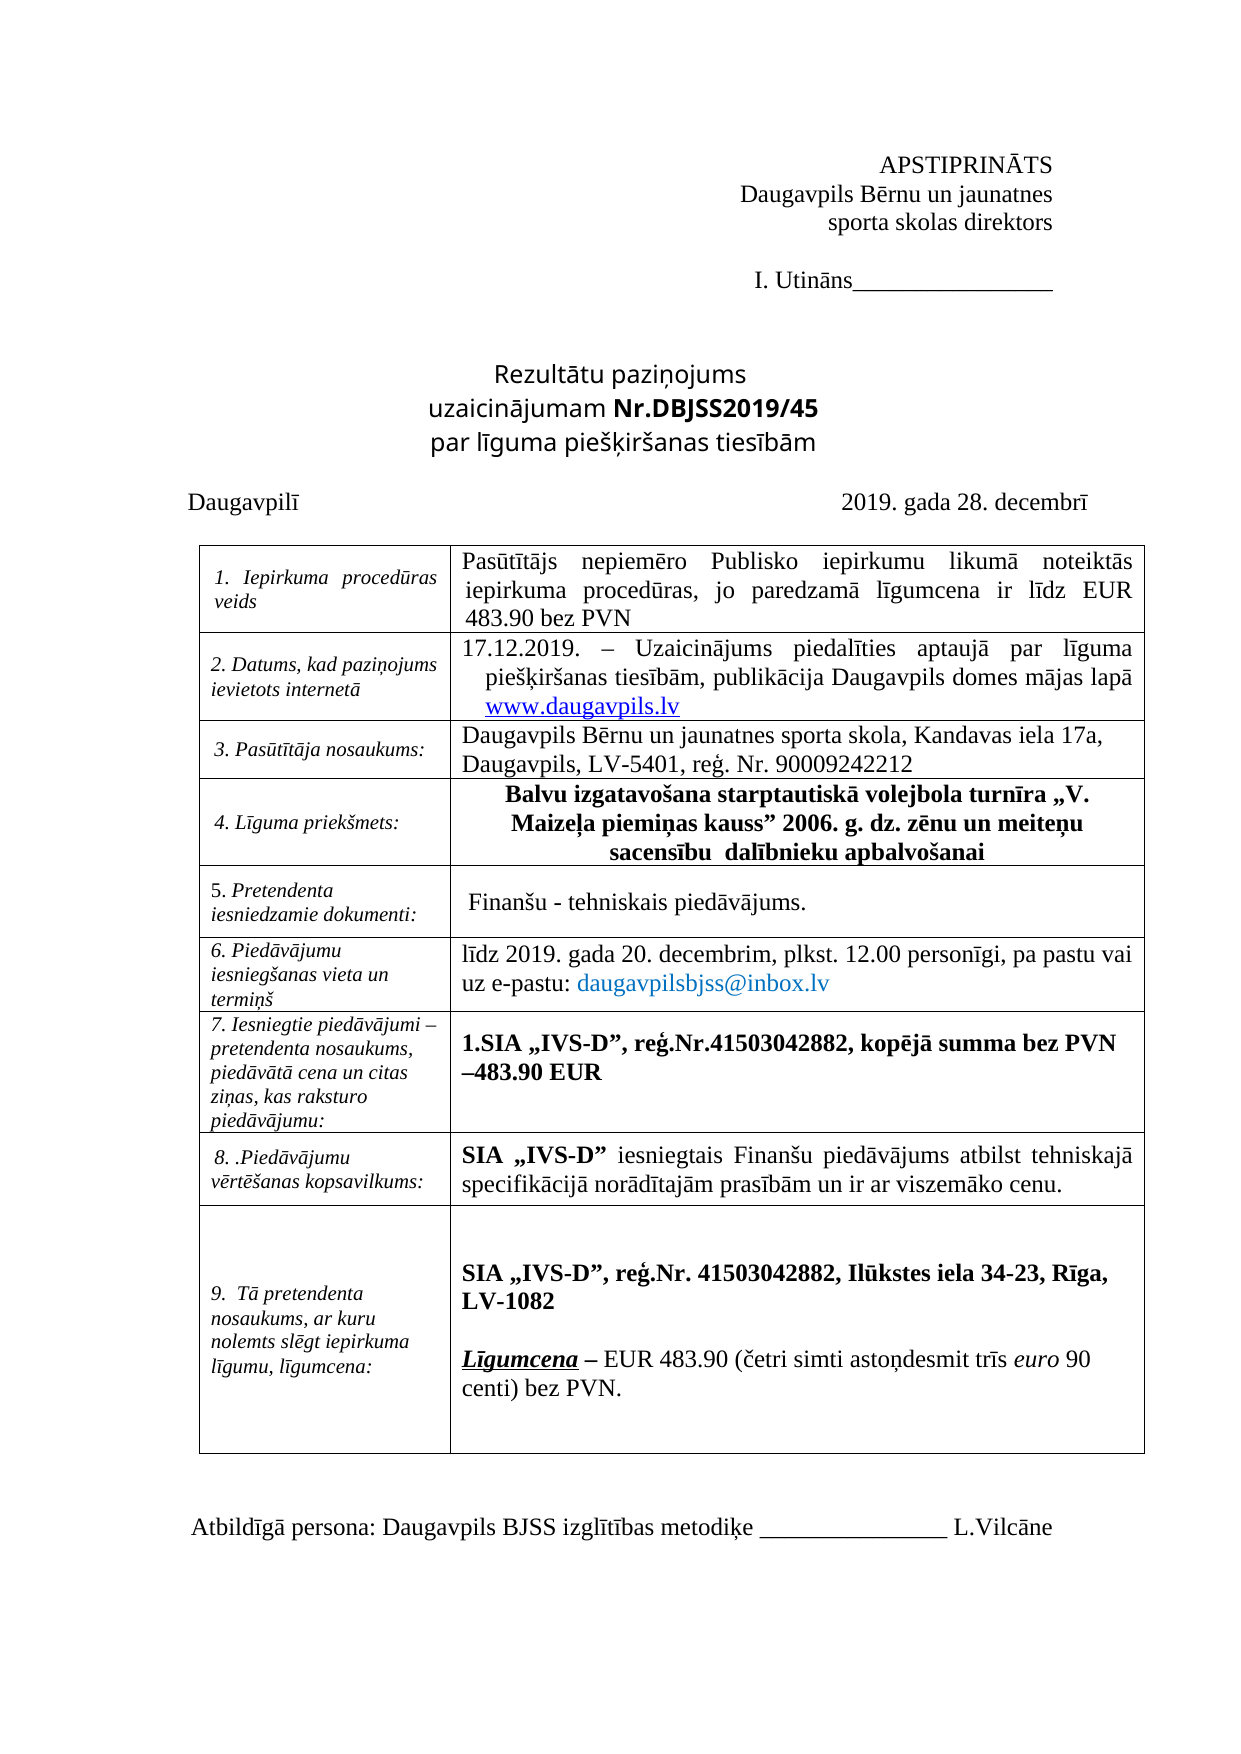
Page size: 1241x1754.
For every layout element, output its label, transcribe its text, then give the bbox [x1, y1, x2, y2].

table_cell 9. Tā pretendenta nosaukums, ar kuru nolemts slēgt iepirkuma līgumu, līgumcena: [200, 1206, 450, 1453]
table_header 1. Iepirkuma procedūras veids [200, 546, 450, 632]
table_cell 7. Iesniegtie piedāvājumi – pretendenta nosaukums, piedāvātā cena un citas ziņas, kas raksturo piedāvājumu: [200, 1012, 450, 1132]
text Daugavpilī 2019. gada 28. decembrī [187, 487, 1053, 545]
table_cell 17.12.2019. – Uzaicinājums piedalīties aptaujā par līguma piešķiršanas tiesībām, publikācija Daugavpils domes mājas lapā www.daugavpils.lv [451, 633, 1144, 719]
table_cell 8. .Piedāvājumu vērtēšanas kopsavilkums: [200, 1133, 450, 1205]
text Atbildīgā persona: Daugavpils BJSS izglītības metodiķe _______________ L.Vilcāne [187, 1512, 1053, 1541]
table_cell 6. Piedāvājumu iesniegšanas vieta un termiņš [200, 938, 450, 1011]
table_header Pasūtītājs nepiemēro Publisko iepirkumu likumā noteiktās iepirkuma procedūras, jo paredzamā līgumcena ir līdz EUR 483.90 bez PVN [451, 546, 1144, 632]
text Rezultātu paziņojums [187, 357, 1053, 391]
table_cell SIA „IVS-D”, reģ.Nr. 41503042882, Ilūkstes iela 34-23, Rīga, LV-1082 Līgumcena – EUR 483.90 (četri simti astoņdesmit trīs euro 90 centi) bez PVN. [451, 1206, 1144, 1453]
table_cell 3. Pasūtītāja nosaukums: [200, 721, 450, 778]
table_cell 4. Līguma priekšmets: [200, 779, 450, 865]
text par līguma piešķiršanas tiesībām [187, 425, 1053, 459]
text sporta skolas direktors [187, 207, 1053, 236]
table_cell 1.SIA „IVS-D”, reģ.Nr.41503042882, kopējā summa bez PVN –483.90 EUR [451, 1012, 1144, 1132]
table_cell SIA „IVS-D” iesniegtais Finanšu piedāvājums atbilst tehniskajā specifikācijā norādītajām prasībām un ir ar viszemāko cenu. [451, 1133, 1144, 1205]
table_cell Daugavpils Bērnu un jaunatnes sporta skola, Kandavas iela 17a, Daugavpils, LV-5401, reģ. Nr. 90009242212 [451, 721, 1144, 778]
table_cell Balvu izgatavošana starptautiskā volejbola turnīra „V. Maizeļa piemiņas kauss” 2006. g. dz. zēnu un meiteņu sacensību dalībnieku apbalvošanai [451, 779, 1144, 865]
table_cell līdz 2019. gada 20. decembrim, plkst. 12.00 personīgi, pa pastu vai uz e-pastu: daugavpilsbjss@inbox.lv [451, 938, 1144, 1011]
table_cell 2. Datums, kad paziņojums ievietots internetā [200, 633, 450, 719]
text uzaicinājumam Nr.DBJSS2019/45 [187, 391, 1053, 425]
table_cell Finanšu - tehniskais piedāvājums. [451, 866, 1144, 937]
table_cell 5. Pretendenta iesniedzamie dokumenti: [200, 866, 450, 937]
text I. Utināns________________ [187, 265, 1053, 294]
text apstiprinĀts Daugavpils Bērnu un jaunatnes [187, 150, 1053, 207]
